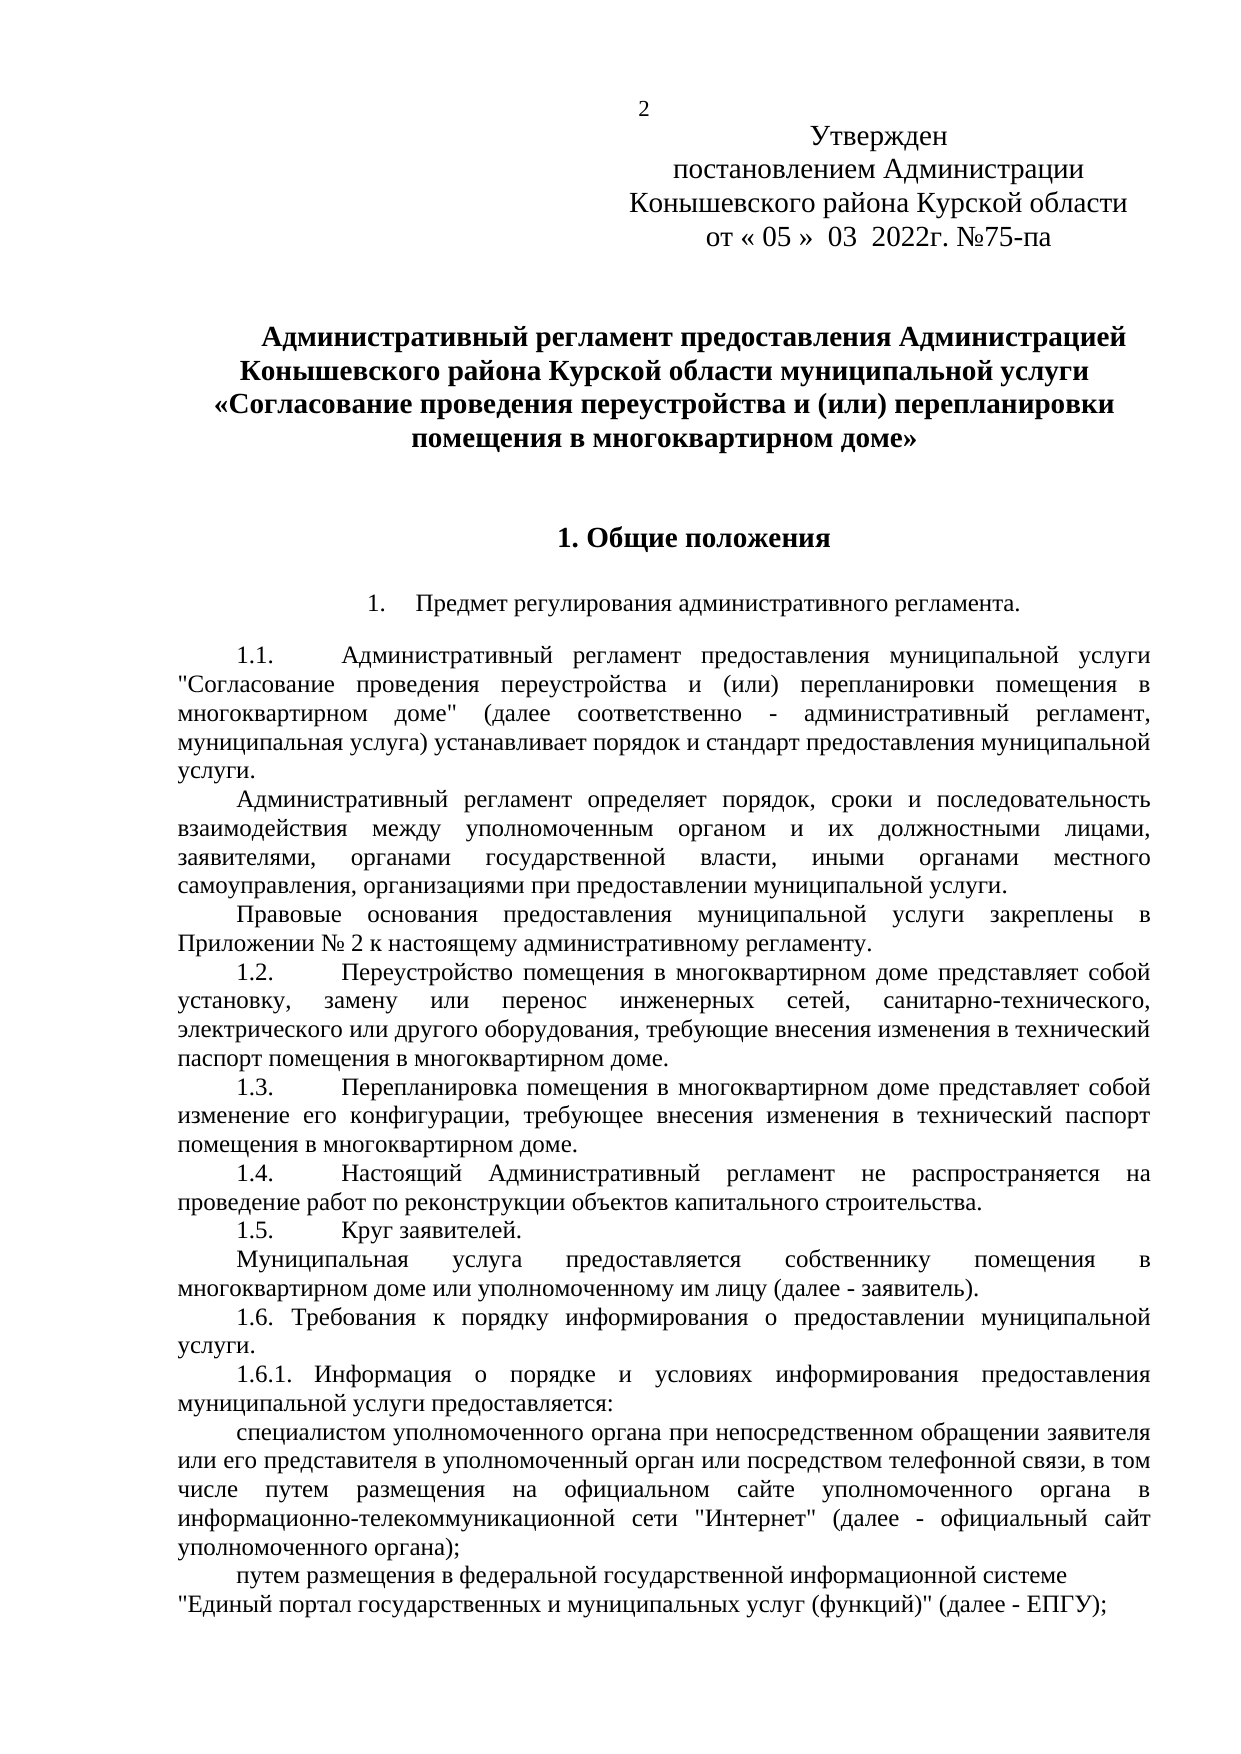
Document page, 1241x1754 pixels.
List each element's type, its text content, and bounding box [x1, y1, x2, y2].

list Круг заявителей. [177, 1216, 1151, 1244]
subtitle Административный регламент предоставления Администрацией Конышевского района Курской области муниципальной услуги «Согласование проведения переустройства и (или) перепланировки помещения в многоквартирном доме» [177, 319, 1151, 453]
list Предмет регулирования административного регламента. [177, 588, 1151, 616]
text Муниципальная услуга предоставляется собственнику помещения в многоквартирном доме или уполномоченному им лицу (далее - заявитель). [177, 1244, 1151, 1302]
text Утвержден [605, 118, 1152, 152]
text Правовые основания предоставления муниципальной услуги закреплены в Приложении № 2 к настоящему административному регламенту. [177, 899, 1151, 957]
text Конышевского района Курской области [605, 185, 1152, 219]
list Административный регламент предоставления муниципальной услуги "Согласование проведения переустройства и (или) перепланировки помещения в многоквартирном доме" (далее соответственно - административный регламент, муниципальная услуга) устанавливает порядок и стандарт предоставления муниципальной услуги. [177, 641, 1151, 784]
text постановлением Администрации [605, 152, 1152, 185]
text путем размещения в федеральной государственной информационной системе "Единый портал государственных и муниципальных услуг (функций)" (далее - ЕПГУ); [177, 1561, 1151, 1618]
text специалистом уполномоченного органа при непосредственном обращении заявителя или его представителя в уполномоченный орган или посредством телефонной связи, в том числе путем размещения на официальном сайте уполномоченного органа в информационно-телекоммуникационной сети "Интернет" (далее - официальный сайт уполномоченного органа); [177, 1417, 1151, 1561]
text 1. Общие положения [177, 521, 1151, 554]
list Требования к порядку информирования о предоставлении муниципальной услуги. [177, 1302, 1151, 1359]
list Перепланировка помещения в многоквартирном доме представляет собой изменение его конфигурации, требующее внесения изменения в технический паспорт помещения в многоквартирном доме. [177, 1072, 1151, 1158]
list Переустройство помещения в многоквартирном доме представляет собой установку, замену или перенос инженерных сетей, санитарно-технического, электрического или другого оборудования, требующие внесения изменения в технический паспорт помещения в многоквартирном доме. [177, 957, 1151, 1072]
text Административный регламент определяет порядок, сроки и последовательность взаимодействия между уполномоченным органом и их должностными лицами, заявителями, органами государственной власти, иными органами местного самоуправления, организациями при предоставлении муниципальной услуги. [177, 784, 1151, 899]
list Информация о порядке и условиях информирования предоставления муниципальной услуги предоставляется: [177, 1359, 1151, 1417]
text от « 05 » 03 2022г. №75-па [605, 219, 1152, 252]
list Настоящий Административный регламент не распространяется на проведение работ по реконструкции объектов капитального строительства. [177, 1158, 1151, 1216]
